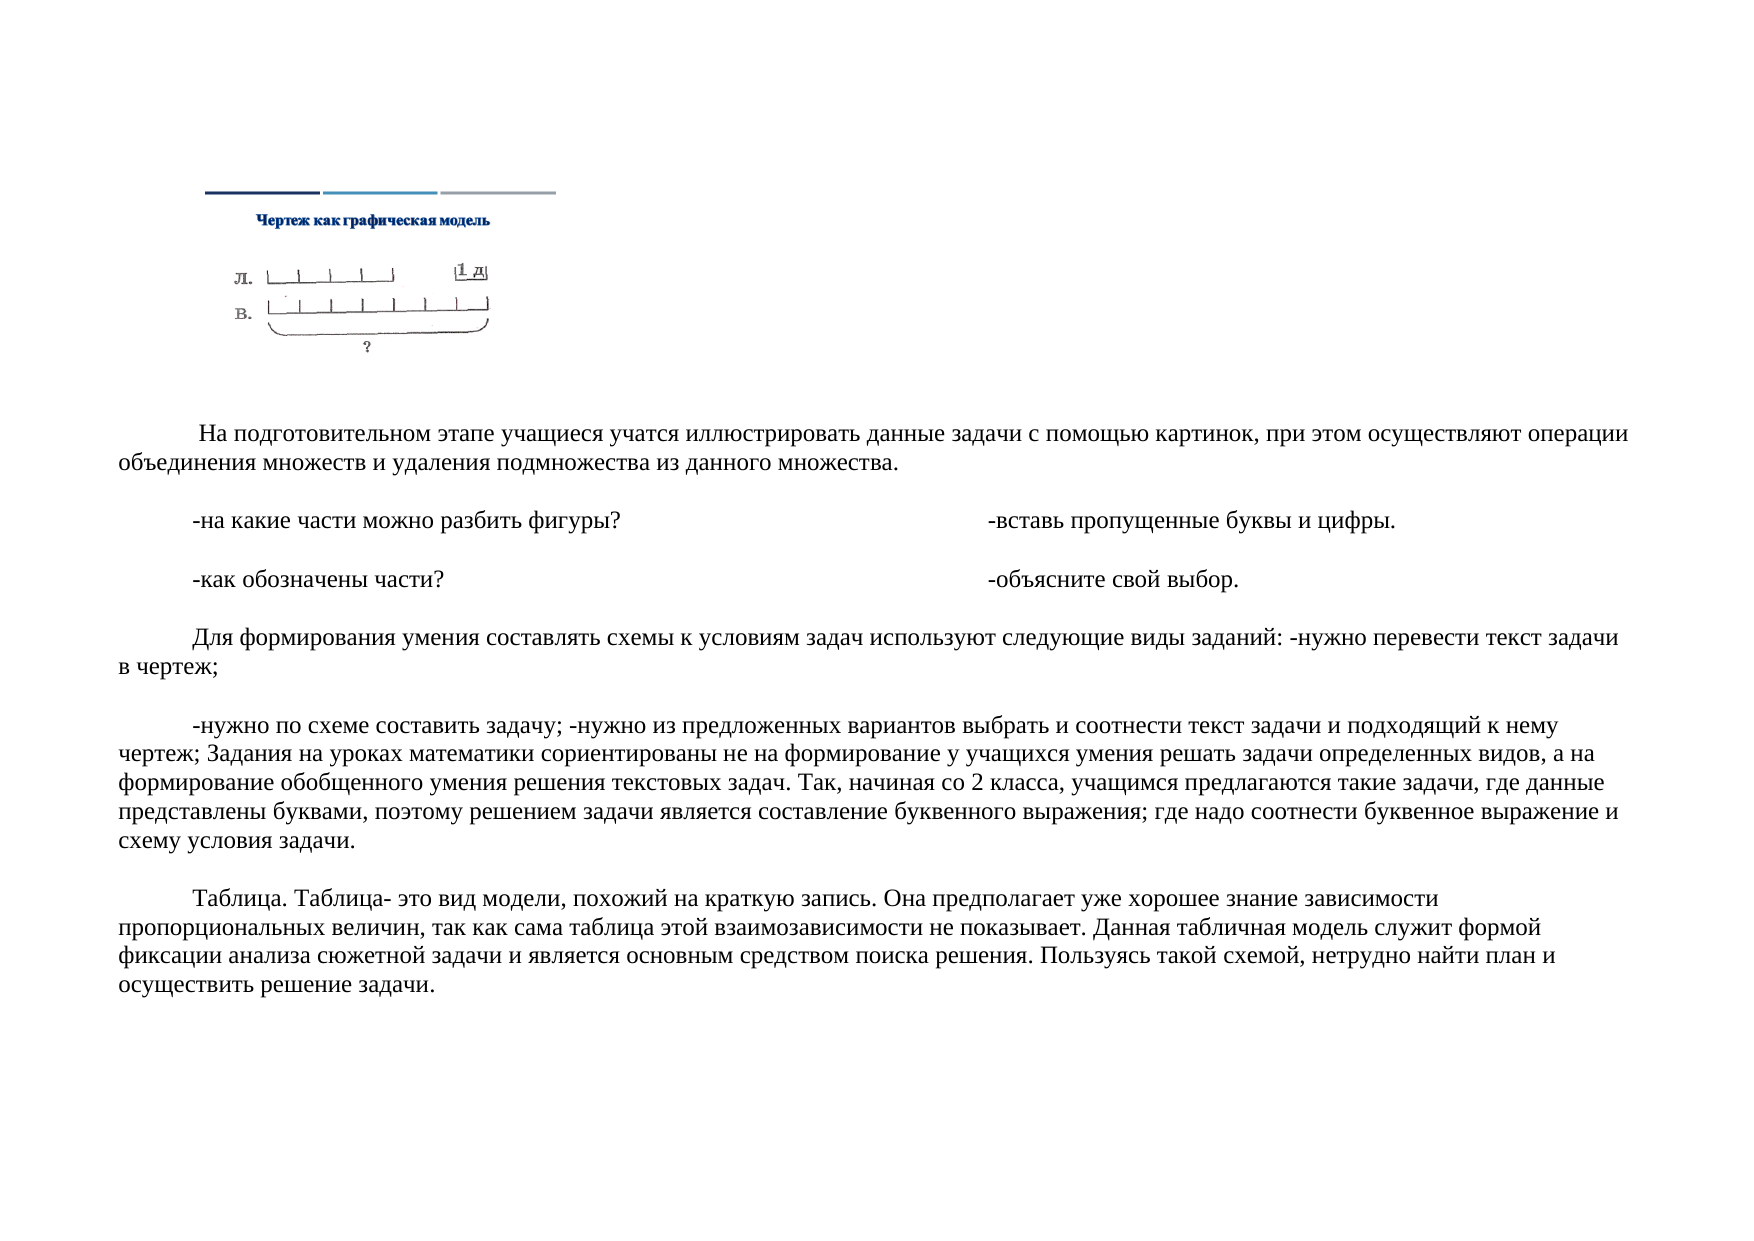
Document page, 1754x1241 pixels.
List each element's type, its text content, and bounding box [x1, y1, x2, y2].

text -как обозначены части? [118, 564, 840, 593]
text Для формирования умения составлять схемы к условиям задач используют следующие виды заданий: -нужно перевести текст задачи в чертеж; [118, 622, 1636, 680]
picture [192, 177, 569, 389]
text -на какие части можно разбить фигуры? [118, 506, 840, 534]
text Таблица. Таблица- это вид модели, похожий на краткую запись. Она предполагает уже хорошее знание зависимости пропорциональных величин, так как сама таблица этой взаимозависимости не показывает. Данная табличная модель служит формой фиксации анализа сюжетной задачи и является основным средством поиска решения. Пользуясь такой схемой, нетрудно найти план и осуществить решение задачи. [118, 883, 1636, 998]
text На подготовительном этапе учащиеся учатся иллюстрировать данные задачи с помощью картинок, при этом осуществляют операции объединения множеств и удаления подмножества из данного множества. [118, 418, 1636, 476]
text -вставь пропущенные буквы и цифры. [914, 506, 1636, 534]
text -объясните свой выбор. [914, 564, 1636, 593]
text -нужно по схеме составить задачу; -нужно из предложенных вариантов выбрать и соотнести текст задачи и подходящий к нему чертеж; Задания на уроках математики сориентированы не на формирование у учащихся умения решать задачи определенных видов, а на формирование обобщенного умения решения текстовых задач. Так, начиная со 2 класса, учащимся предлагаются такие задачи, где данные представлены буквами, поэтому решением задачи является составление буквенного выражения; где надо соотнести буквенное выражение и схему условия задачи. [118, 710, 1636, 853]
